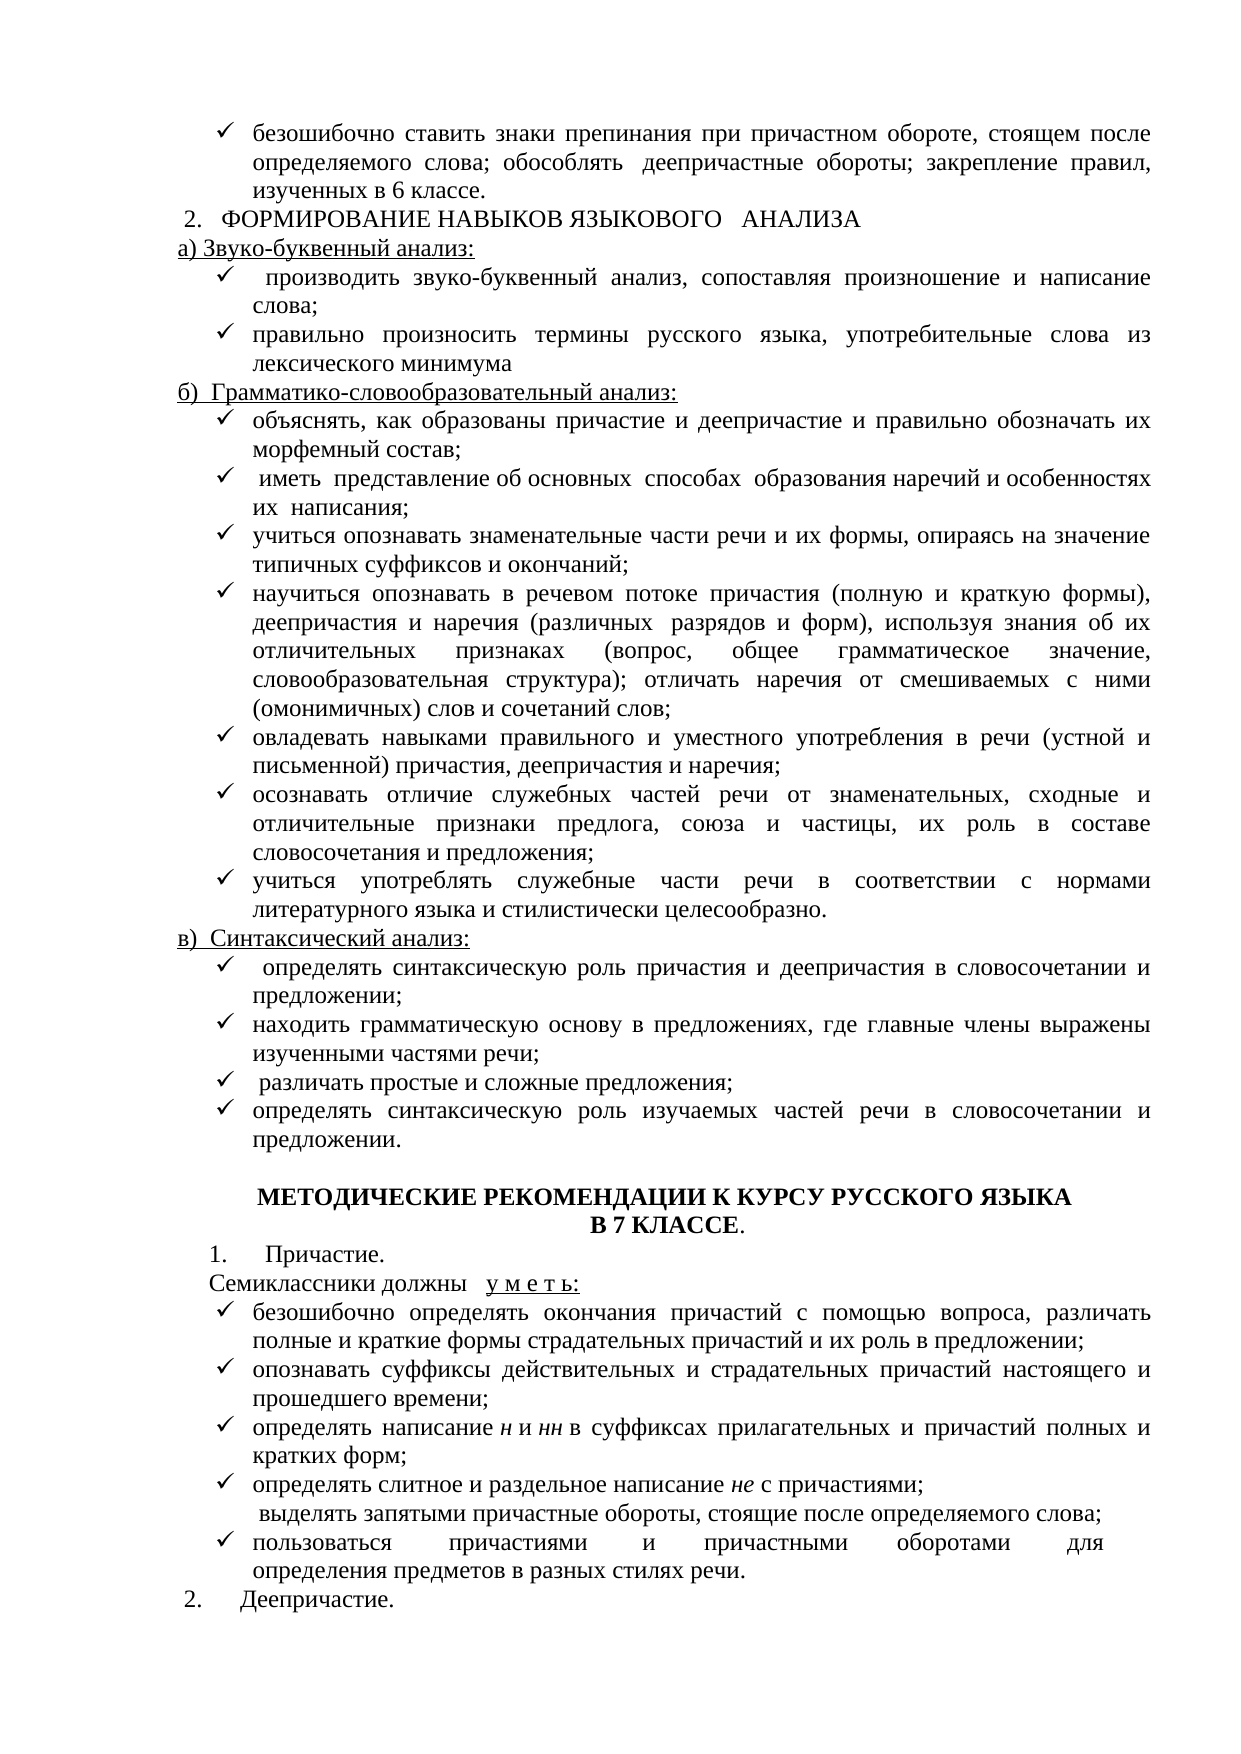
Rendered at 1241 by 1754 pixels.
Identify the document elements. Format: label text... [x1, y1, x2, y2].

text а) Звуко-буквенный анализ: [177, 233, 1152, 262]
list производить звуко-буквенный анализ, сопоставляя произношение и написание слова; [215, 262, 1152, 319]
text 1. Причастие. [208, 1239, 1152, 1268]
list учиться употреблять служебные части речи в соответствии с нормами литературного языка и стилистически целесообразно. [215, 866, 1152, 923]
list объяснять, как образованы причастие и деепричастие и правильно обозначать их морфемный состав; [215, 406, 1152, 463]
text 2. ФОРМИРОВАНИЕ НАВЫКОВ ЯЗЫКОВОГО АНАЛИЗА [177, 204, 1152, 233]
text В 7 КЛАССЕ. [177, 1211, 1152, 1239]
list определять синтаксическую роль причастия и деепричастия в словосочетании и предложении; [215, 952, 1152, 1009]
list овладевать навыками правильного и уместного употребления в речи (устной и письменной) причастия, деепричастия и наречия; [215, 722, 1152, 779]
list правильно произносить термины русского языка, употребительные слова из лексического минимума [215, 319, 1152, 377]
list пользоваться причастиями и причастными оборотами для определения предметов в разных стилях речи. [215, 1527, 1152, 1584]
list безошибочно ставить знаки препинания при причастном обороте, стоящем после определяемого слова; обособлять деепричастные обороты; закрепление правил, изученных в 6 классе. [215, 118, 1152, 204]
text 2. Деепричастие. [177, 1584, 1152, 1613]
text МЕТОДИЧЕСКИЕ РЕКОМЕНДАЦИИ К КУРСУ РУССКОГО ЯЗЫКА [177, 1182, 1152, 1211]
text в) Синтаксический анализ: [177, 923, 1152, 952]
list определять синтаксическую роль изучаемых частей речи в словосочетании и предложении. [215, 1096, 1152, 1153]
list выделять запятыми причастные обороты, стоящие после определяемого слова; [252, 1498, 1152, 1527]
list научиться опознавать в речевом потоке причастия (полную и краткую формы), деепричастия и наречия (различных разрядов и форм), используя знания об их отличительных признаках (вопрос, общее грамматическое значение, словообразовательная структура); отличать наречия от смешиваемых с ними (омонимичных) слов и сочетаний слов; [215, 578, 1152, 722]
list различать простые и сложные предложения; [215, 1067, 1152, 1096]
list опознавать суффиксы действительных и страдательных причастий настоящего и прошедшего времени; [215, 1354, 1152, 1412]
list определять написание н и нн в суффиксах прилагательных и причастий полных и кратких форм; [215, 1412, 1152, 1469]
text Семиклассники должны у м е т ь: [208, 1268, 1152, 1297]
list учиться опознавать знаменательные части речи и их формы, опираясь на значение типичных суффиксов и окончаний; [215, 521, 1152, 578]
list находить грамматическую основу в предложениях, где главные члены выражены изученными частями речи; [215, 1009, 1152, 1067]
list безошибочно определять окончания причастий с помощью вопроса, различать полные и краткие формы страдательных причастий и их роль в предложении; [215, 1297, 1152, 1354]
list иметь представление об основных способах образования наречий и особенностях их написания; [215, 463, 1152, 521]
list осознавать отличие служебных частей речи от знаменательных, сходные и отличительные признаки предлога, союза и частицы, их роль в составе словосочетания и предложения; [215, 779, 1152, 866]
list определять слитное и раздельное написание не с причастиями; [215, 1469, 1152, 1498]
text б) Грамматико-словообразовательный анализ: [177, 377, 1152, 406]
